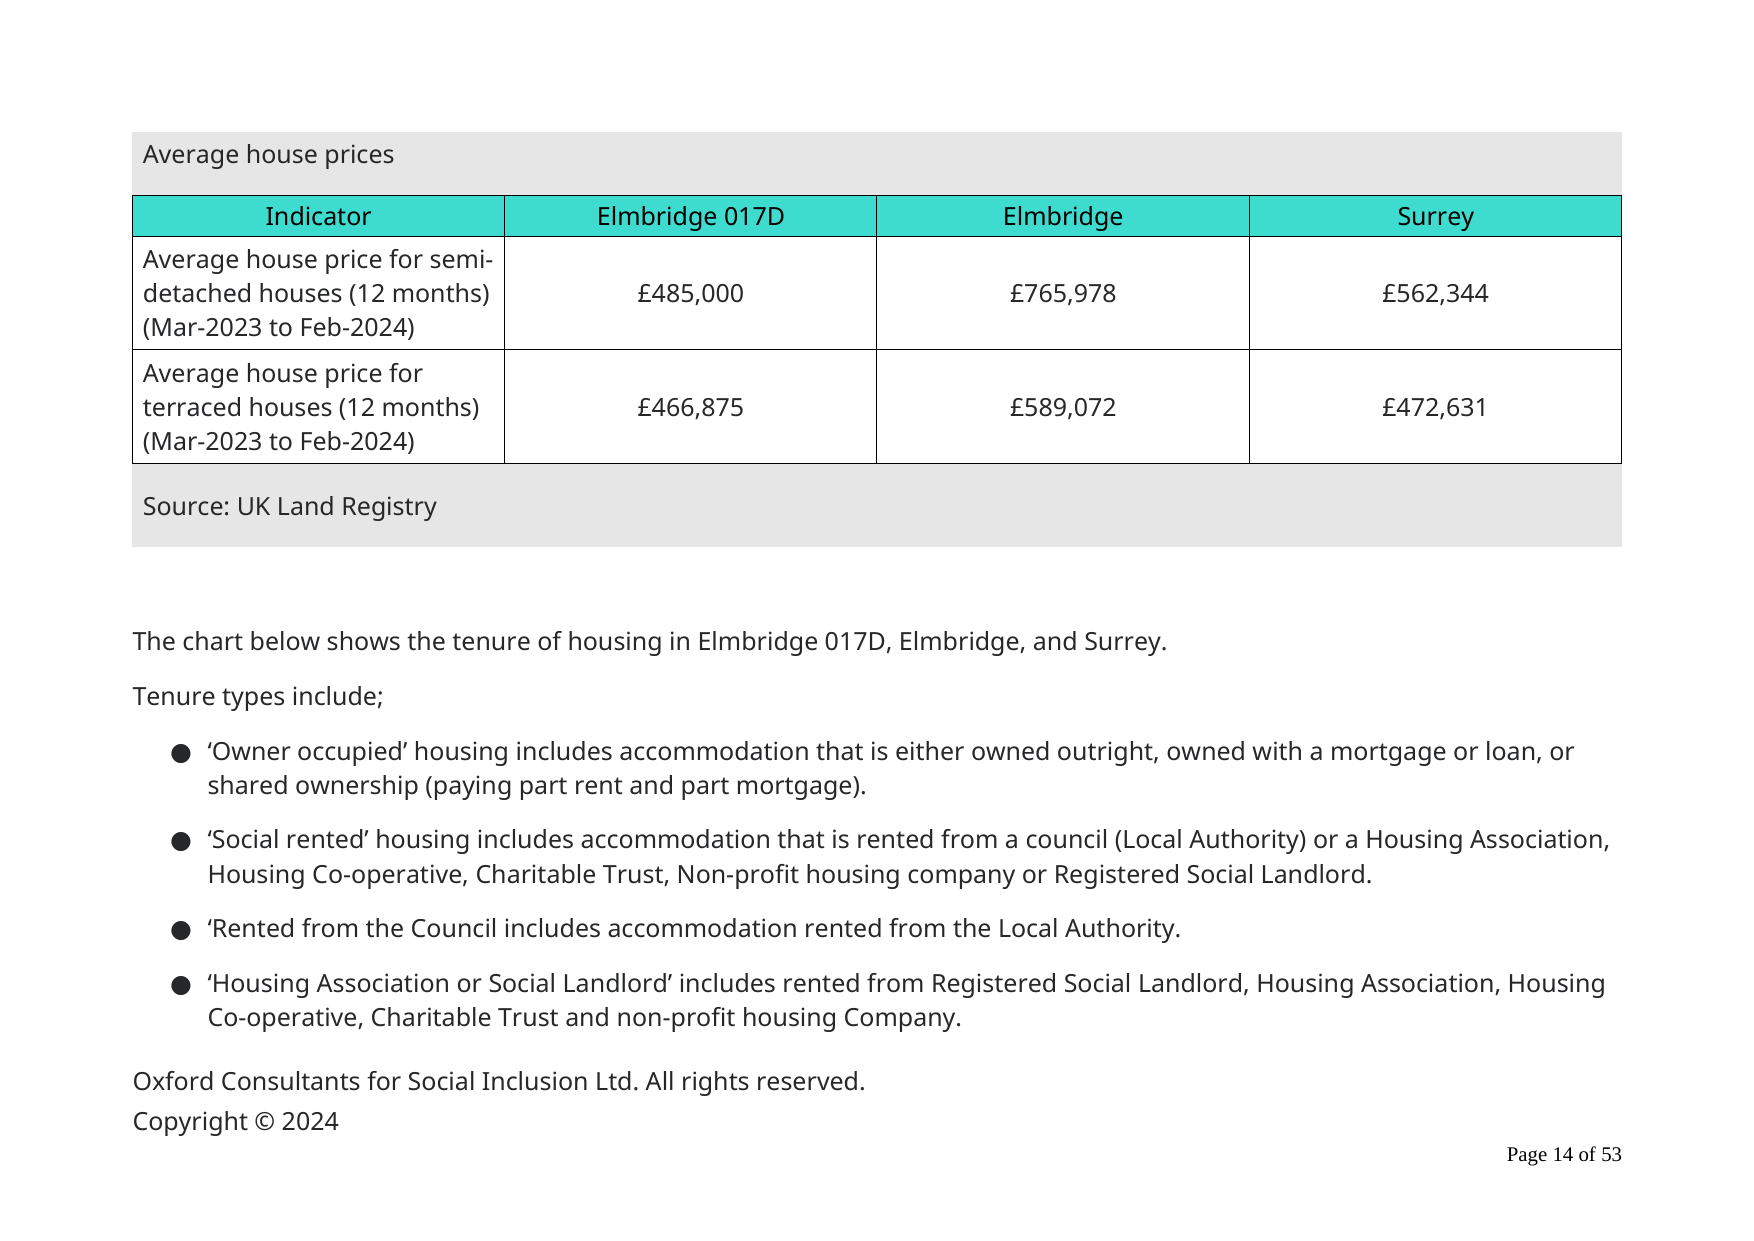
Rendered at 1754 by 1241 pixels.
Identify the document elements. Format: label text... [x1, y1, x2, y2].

table_cell Surrey [1250, 196, 1621, 236]
text Tenure types include; [132, 678, 1622, 712]
list ‘Housing Association or Social Landlord’ includes rented from Registered Social Landlord, Housing Association, Housing Co-operative, Charitable Trust and non-profit housing Company. [170, 966, 1622, 1034]
list ‘Owner occupied’ housing includes accommodation that is either owned outright, owned with a mortgage or loan, or shared ownership (paying part rent and part mortgage). [170, 733, 1622, 801]
table_cell £472,631 [1250, 350, 1621, 463]
table_cell Average house price for semi-detached houses (12 months) (Mar-2023 to Feb-2024) [133, 237, 504, 349]
table_cell Elmbridge [877, 196, 1249, 236]
table_header Average house prices [132, 132, 1622, 195]
text The chart below shows the tenure of housing in Elmbridge 017D, Elmbridge, and Surrey. [132, 623, 1622, 657]
table_cell £765,978 [877, 237, 1249, 349]
list ‘Rented from the Council includes accommodation rented from the Local Authority. [170, 911, 1622, 945]
table_cell Indicator [133, 196, 504, 236]
table_cell £589,072 [877, 350, 1249, 463]
table_cell £485,000 [505, 237, 876, 349]
table_cell £562,344 [1250, 237, 1621, 349]
list ‘Social rented’ housing includes accommodation that is rented from a council (Local Authority) or a Housing Association, Housing Co-operative, Charitable Trust, Non-profit housing company or Registered Social Landlord. [170, 822, 1622, 890]
table_cell Elmbridge 017D [505, 196, 876, 236]
table_cell Source: UK Land Registry [132, 464, 1622, 547]
table_cell Average house price for terraced houses (12 months) (Mar-2023 to Feb-2024) [133, 350, 504, 463]
table_cell £466,875 [505, 350, 876, 463]
